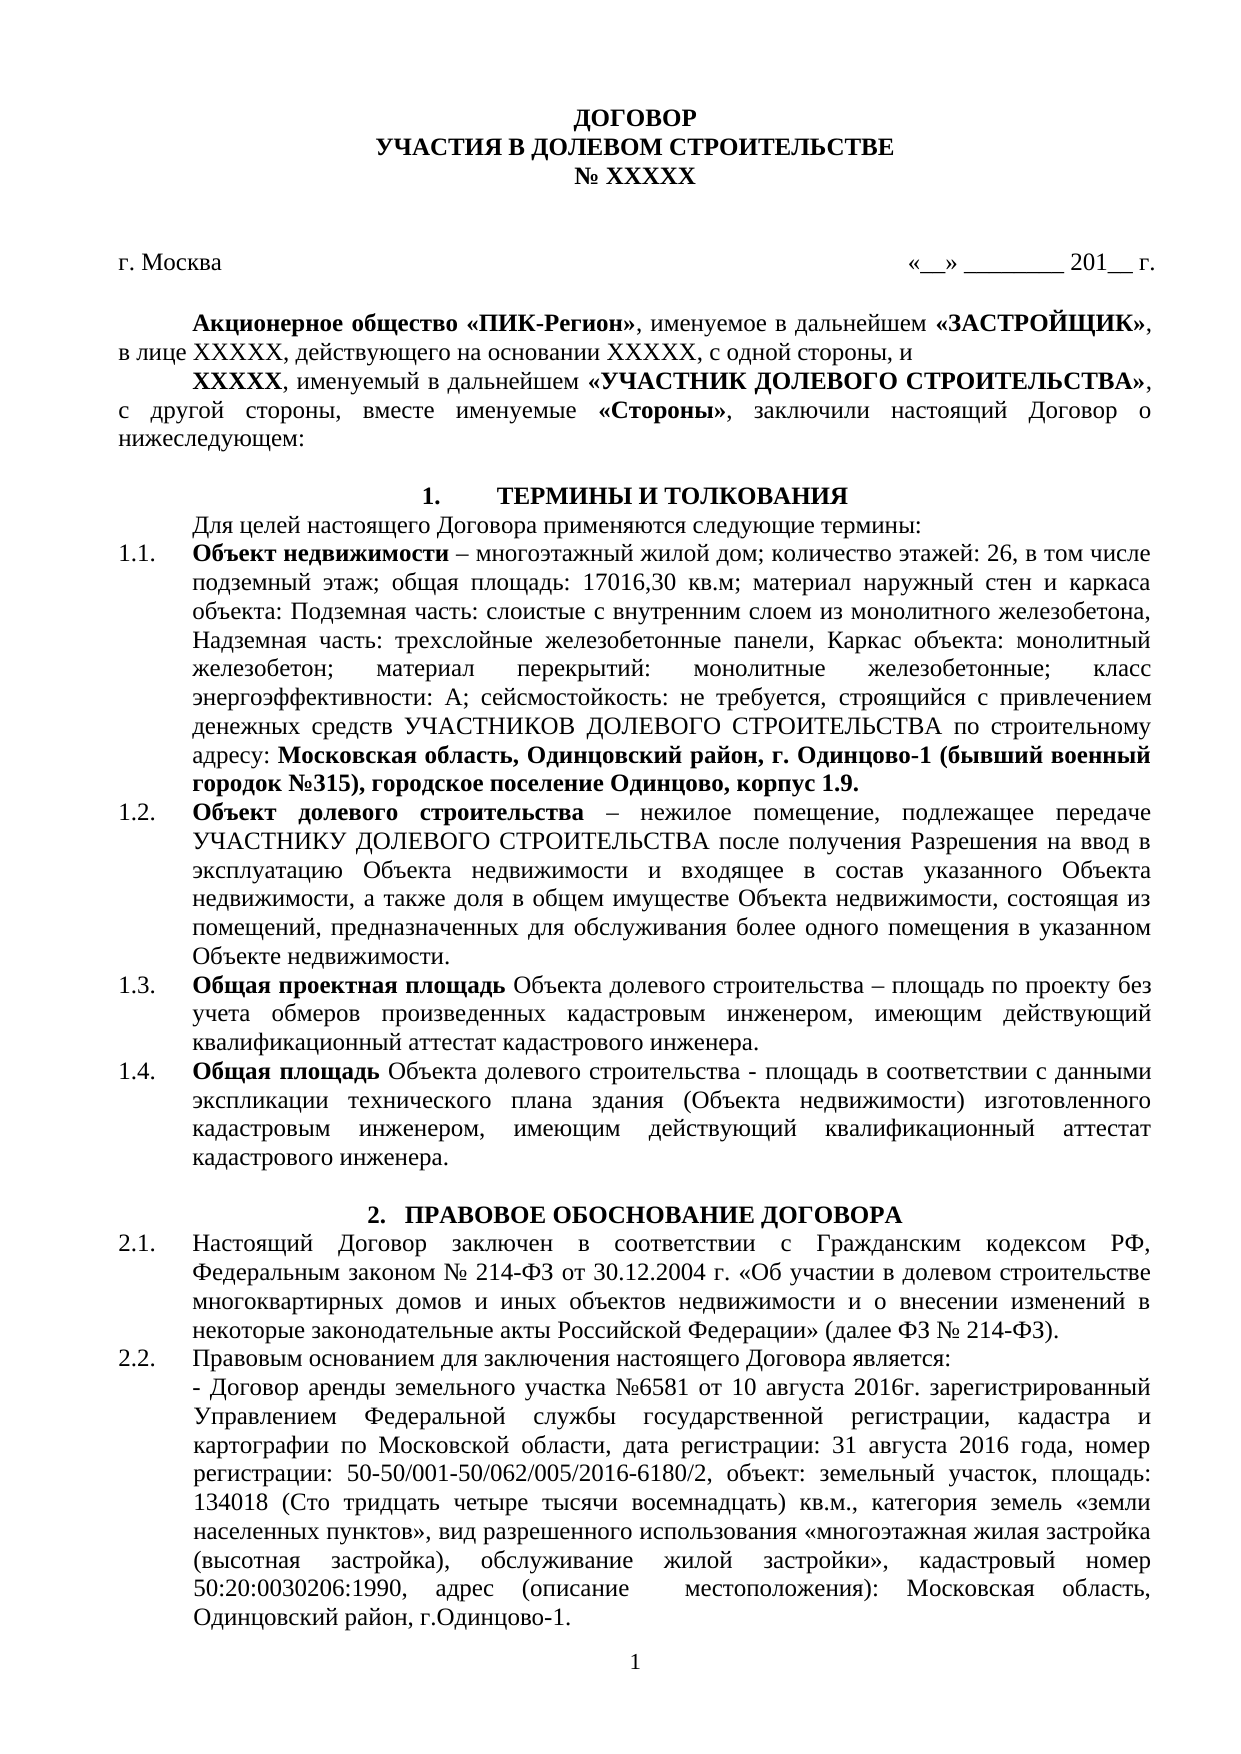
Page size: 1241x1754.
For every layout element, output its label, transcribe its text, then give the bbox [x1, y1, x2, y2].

list Объект недвижимости – многоэтажный жилой дом; количество этажей: 26, в том числе подземный этаж; общая площадь: 17016,30 кв.м; материал наружный стен и каркаса объекта: Подземная часть: слоистые с внутренним слоем из монолитного железобетона, Надземная часть: трехслойные железобетонные панели, Каркас объекта: монолитный железобетон; материал перекрытий: монолитные железобетонные; класс энергоэффективности: А; сейсмостойкость: не требуется, строящийся с привлечением денежных средств УЧАСТНИКОВ ДОЛЕВОГО СТРОИТЕЛЬСТВА по строительному адресу: Московская область, Одинцовский район, г. Одинцово-1 (бывший военный городок №315), городское поселение Одинцово, корпус 1.9. [118, 538, 1152, 797]
text Акционерное общество «ПИК-Регион», именуемое в дальнейшем «ЗАСТРОЙЩИК», в лице ХХХХХ, действующего на основании ХХХХХ, с одной стороны, и [118, 308, 1152, 366]
text Для целей настоящего Договора применяются следующие термины: [118, 510, 1152, 538]
list ТЕРМИНЫ И ТОЛКОВАНИЯ [118, 481, 1152, 510]
text ХХХХХ, именуемый в дальнейшем «УЧАСТНИК ДОЛЕВОГО СТРОИТЕЛЬСТВА», с другой стороны, вместе именуемые «Стороны», заключили настоящий Договор о нижеследующем: [118, 366, 1152, 452]
table_header «__» ________ 201__ г. [561, 247, 1167, 280]
list Общая площадь Объекта долевого строительства - площадь в соответствии с данными экспликации технического плана здания (Объекта недвижимости) изготовленного кадастровым инженером, имеющим действующий квалификационный аттестат кадастрового инженера. [118, 1056, 1152, 1171]
list Общая проектная площадь Объекта долевого строительства – площадь по проекту без учета обмеров произведенных кадастровым инженером, имеющим действующий квалификационный аттестат кадастрового инженера. [118, 970, 1152, 1056]
table_header г. Москва [118, 247, 561, 280]
text - Договор аренды земельного участка №6581 от 10 августа 2016г. зарегистрированный Управлением Федеральной службы государственной регистрации, кадастра и картографии по Московской области, дата регистрации: 31 августа 2016 года, номер регистрации: 50-50/001-50/062/005/2016-6180/2, объект: земельный участок, площадь: 134018 (Сто тридцать четыре тысячи восемнадцать) кв.м., категория земель «земли населенных пунктов», вид разрешенного использования «многоэтажная жилая застройка (высотная застройка), обслуживание жилой застройки», кадастровый номер 50:20:0030206:1990, адрес (описание местоположения): Московская область, Одинцовский район, г.Одинцово-1. [192, 1372, 1152, 1631]
text № ХХХХХ [118, 161, 1152, 190]
list Объект долевого строительства – нежилое помещение, подлежащее передаче УЧАСТНИКУ ДОЛЕВОГО СТРОИТЕЛЬСТВА после получения Разрешения на ввод в эксплуатацию Объекта недвижимости и входящее в состав указанного Объекта недвижимости, а также доля в общем имуществе Объекта недвижимости, состоящая из помещений, предназначенных для обслуживания более одного помещения в указанном Объекте недвижимости. [118, 797, 1152, 970]
text ДОГОВОР [118, 103, 1152, 132]
text УЧАСТИЯ В ДОЛЕВОМ СТРОИТЕЛЬСТВЕ [118, 132, 1152, 161]
list ПРАВОВОЕ ОБОСНОВАНИЕ ДОГОВОРА [118, 1200, 1152, 1228]
list Настоящий Договор заключен в соответствии с Гражданским кодексом РФ, Федеральным законом № 214-ФЗ от 30.12.2004 г. «Об участии в долевом строительстве многоквартирных домов и иных объектов недвижимости и о внесении изменений в некоторые законодательные акты Российской Федерации» (далее ФЗ № 214-ФЗ). [118, 1228, 1152, 1343]
list Правовым основанием для заключения настоящего Договора является: [118, 1343, 1152, 1372]
